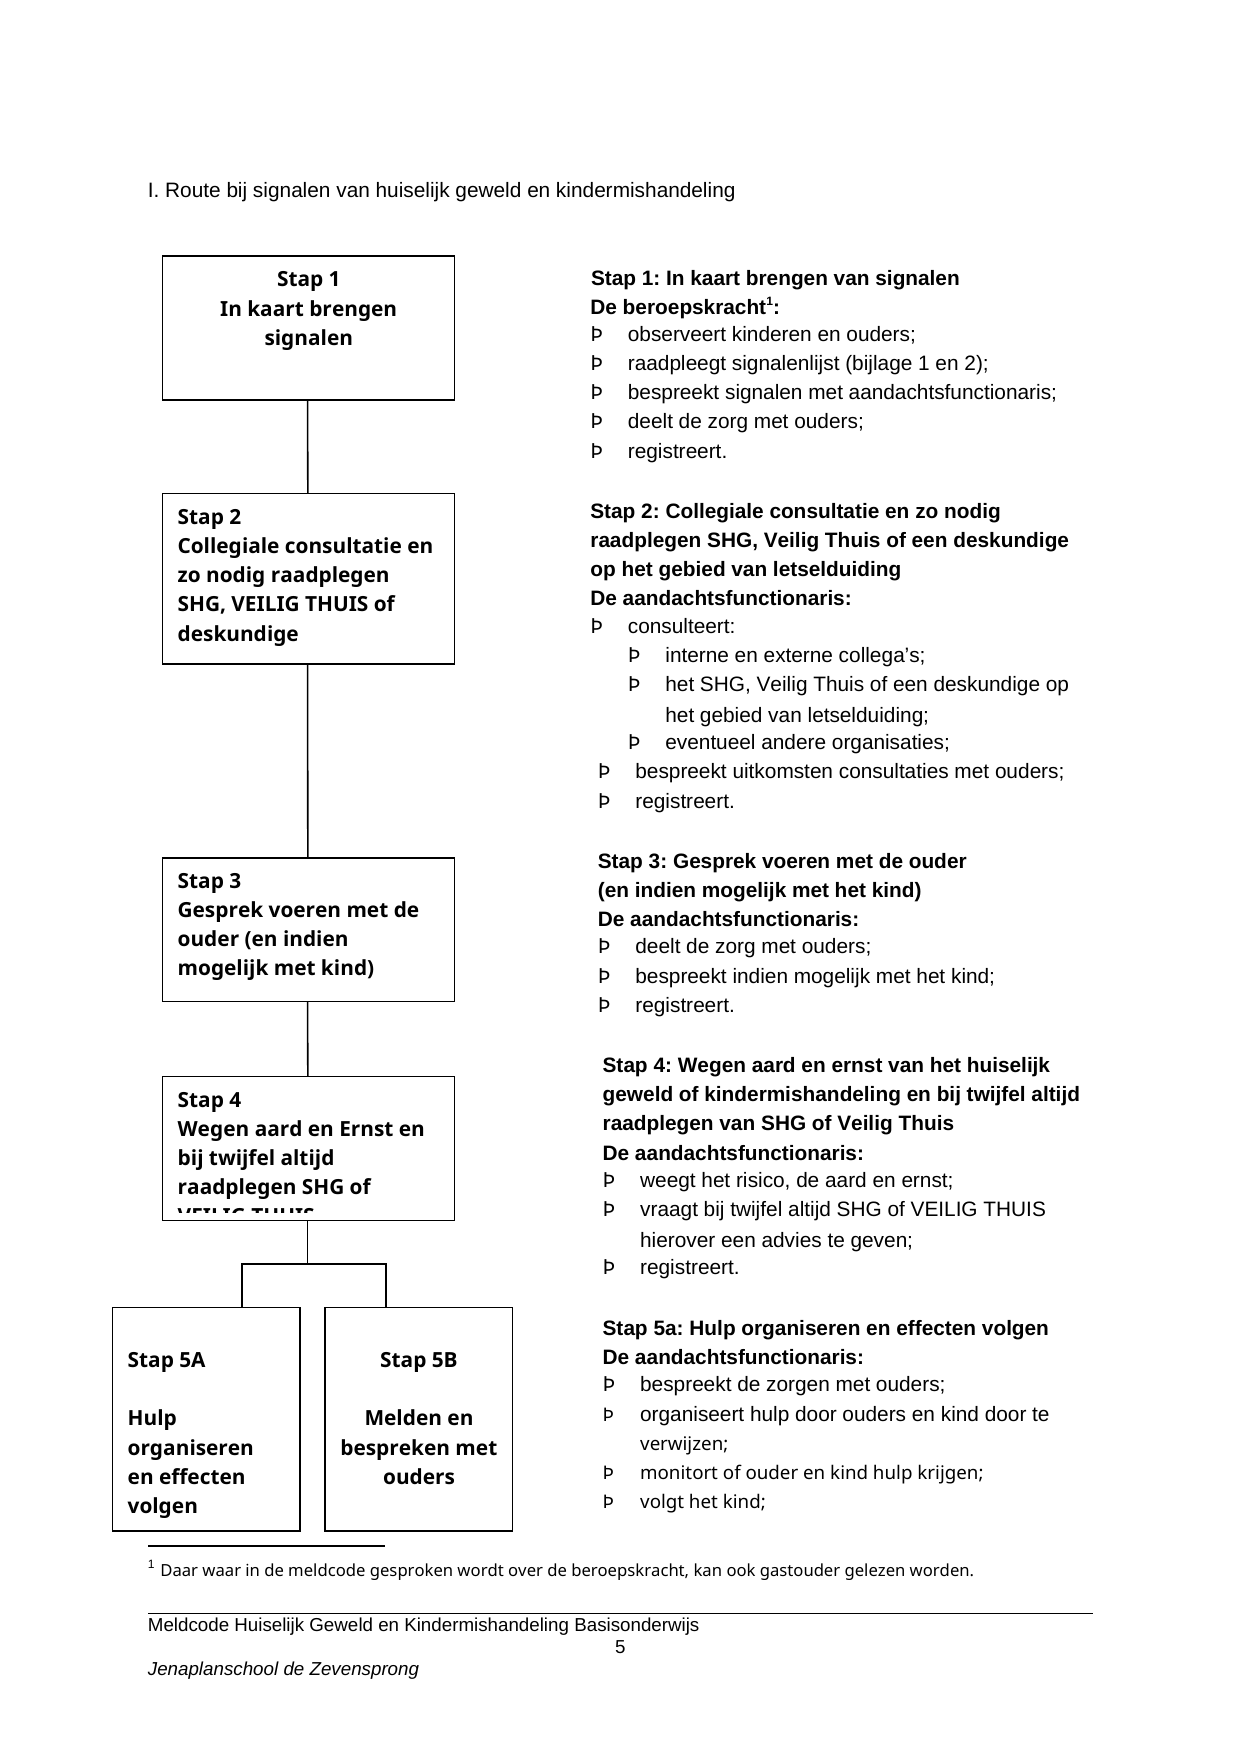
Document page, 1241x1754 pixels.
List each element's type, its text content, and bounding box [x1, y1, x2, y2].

text Stap 5a: Hulp organiseren en effecten volgen [602, 1310, 1093, 1339]
text Stap 3: Gesprek voeren met de ouder [598, 843, 1093, 873]
list deelt de zorg met ouders; [598, 931, 1093, 960]
list interne en externe collega’s; [628, 639, 1093, 668]
subtitle I. Route bij signalen van huiselijk geweld en kindermishandeling [148, 177, 1093, 202]
text De beroepskracht: [516, 289, 1093, 318]
text Stap 2: Collegiale consultatie en zo nodig raadplegen SHG, Veilig Thuis of een deskundige op het gebied van letselduiding [590, 493, 1093, 581]
list registreert. [598, 785, 1093, 814]
list deelt de zorg met ouders; [590, 406, 1093, 435]
list volgt het kind; [602, 1485, 1093, 1514]
list raadpleegt signalenlijst (bijlage 1 en 2); [590, 348, 1093, 377]
text De aandachtsfunctionaris: [549, 581, 1093, 610]
list observeert kinderen en ouders; [590, 318, 1093, 348]
list bespreekt signalen met aandachtsfunctionaris; [590, 377, 1093, 406]
list weegt het risico, de aard en ernst; [602, 1164, 1093, 1193]
list eventueel andere organisaties; [628, 727, 1093, 756]
list registreert. [602, 1252, 1093, 1281]
list vraagt bij twijfel altijd SHG of VEILIG THUIS hierover een advies te geven; [602, 1193, 1093, 1252]
list organiseert hulp door ouders en kind door te verwijzen; [602, 1398, 1093, 1456]
text De aandachtsfunctionaris: [561, 1339, 1093, 1368]
list monitort of ouder en kind hulp krijgen; [602, 1456, 1093, 1485]
list registreert. [590, 435, 1093, 464]
list bespreekt de zorgen met ouders; [602, 1368, 1093, 1398]
text De aandachtsfunctionaris: [556, 902, 1093, 931]
list het SHG, Veilig Thuis of een deskundige op het gebied van letselduiding; [628, 668, 1093, 727]
text (en indien mogelijk met het kind) [598, 873, 1093, 902]
text Stap 4: Wegen aard en ernst van het huiselijk geweld of kindermishandeling en bij twijfel altijd raadplegen van SHG of Veilig Thuis [602, 1048, 1093, 1135]
list bespreekt uitkomsten consultaties met ouders; [598, 756, 1093, 785]
list consulteert: [590, 610, 1093, 639]
text Stap 1: In kaart brengen van signalen [516, 231, 1093, 289]
list bespreekt indien mogelijk met het kind; [598, 960, 1093, 989]
list registreert. [598, 989, 1093, 1018]
text De aandachtsfunctionaris: [561, 1135, 1093, 1164]
